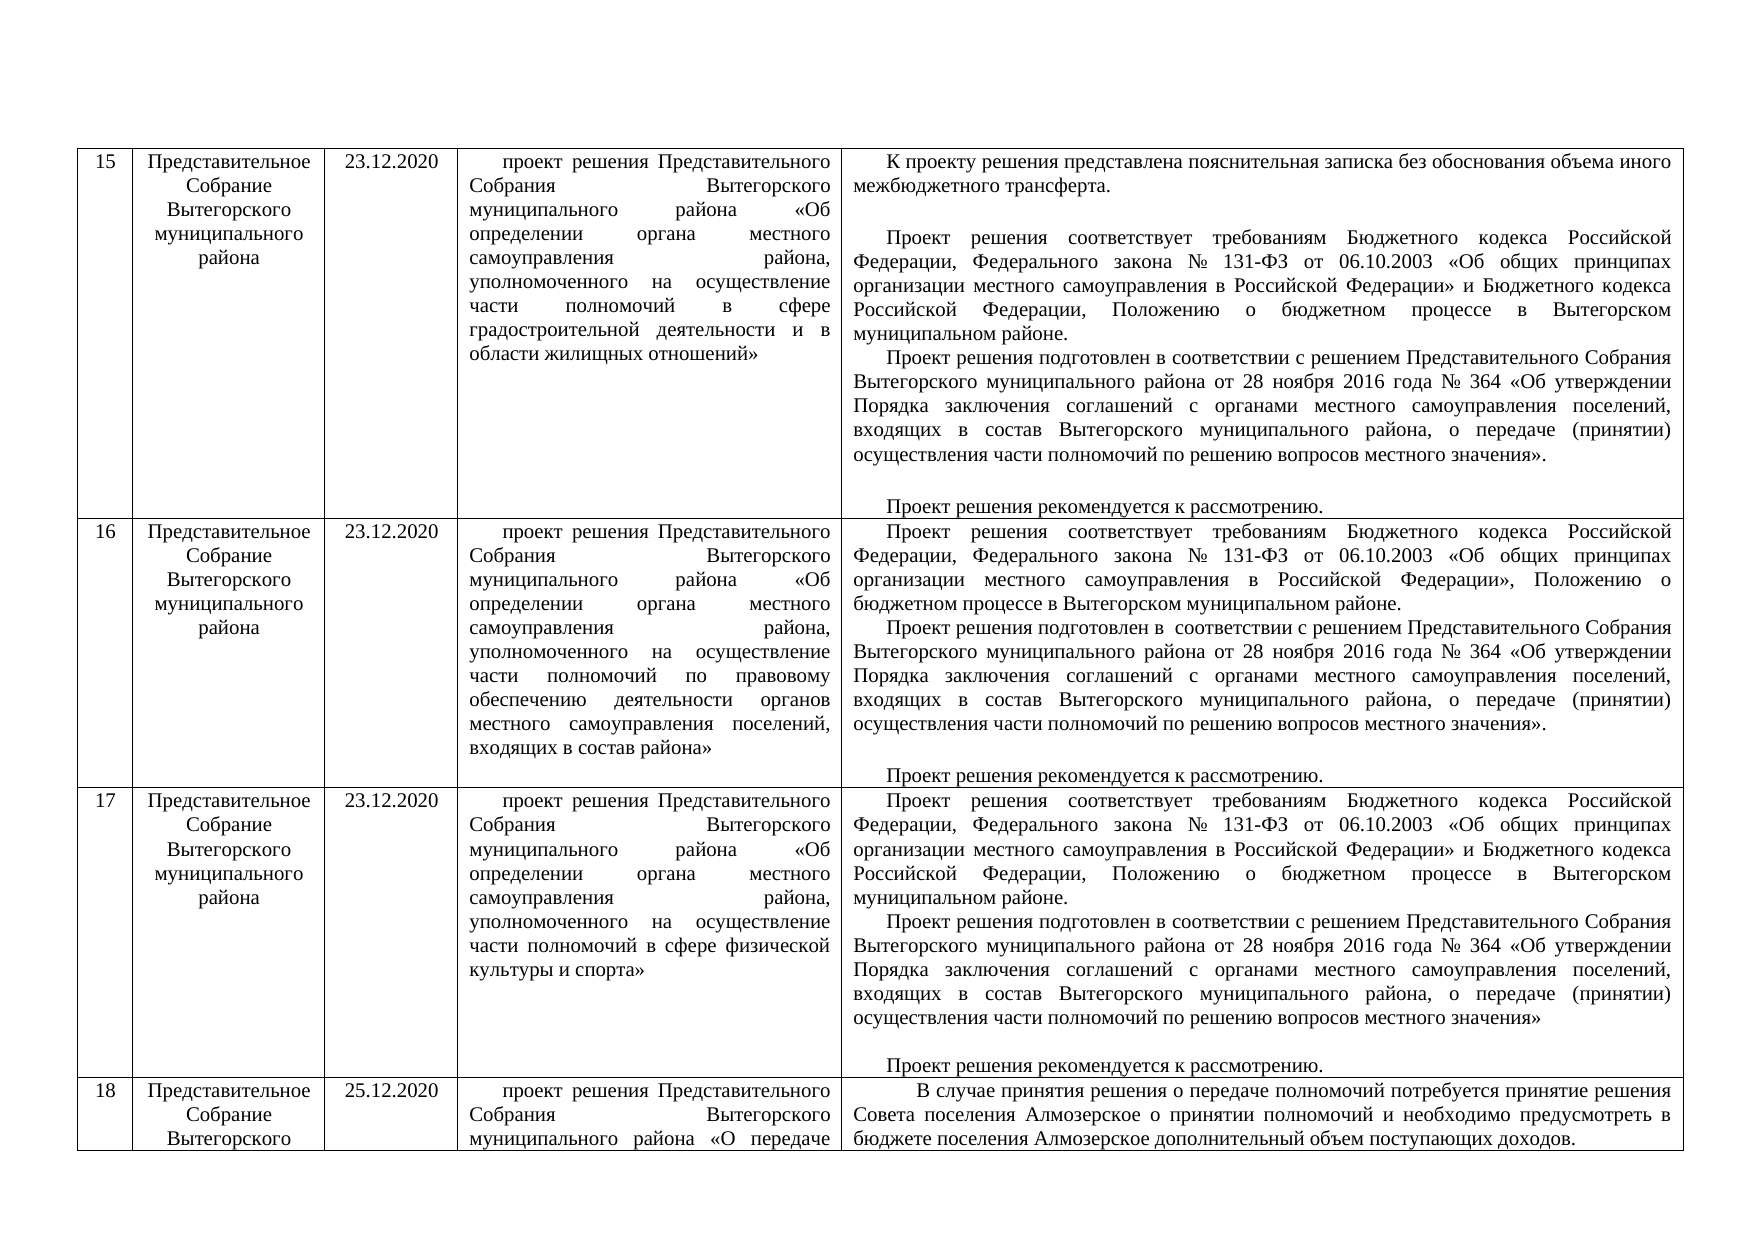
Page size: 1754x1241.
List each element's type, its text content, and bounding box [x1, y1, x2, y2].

table_cell Проект решения соответствует требованиям Бюджетного кодекса Российской Федерации, Федерального закона № 131-ФЗ от 06.10.2003 «Об общих принципах организации местного самоуправления в Российской Федерации», Положению о бюджетном процессе в Вытегорском муниципальном районе. Проект решения подготовлен в соответствии с решением Представительного Собрания Вытегорского муниципального района от 28 ноября 2016 года № 364 «Об утверждении Порядка заключения соглашений с органами местного самоуправления поселений, входящих в состав Вытегорского муниципального района, о передаче (принятии) осуществления части полномочий по решению вопросов местного значения». Проект решения рекомендуется к рассмотрению. [842, 519, 1683, 787]
table_cell 15 [78, 149, 132, 518]
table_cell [842, 1078, 1683, 1150]
table_cell проект решения Представительного Собрания Вытегорского муниципального района «Об определении органа местного самоуправления района, уполномоченного на осуществление части полномочий в сфере градостроительной деятельности и в области жилищных отношений» [458, 149, 841, 518]
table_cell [458, 1078, 841, 1150]
table_cell 23.12.2020 [325, 519, 457, 787]
table_cell проект решения Представительного Собрания Вытегорского муниципального района «Об определении органа местного самоуправления района, уполномоченного на осуществление части полномочий по правовому обеспечению деятельности органов местного самоуправления поселений, входящих в состав района» [458, 519, 841, 787]
table_cell 18 [78, 1078, 132, 1150]
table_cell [133, 149, 324, 518]
table_cell Проект решения соответствует требованиям Бюджетного кодекса Российской Федерации, Федерального закона № 131-ФЗ от 06.10.2003 «Об общих принципах организации местного самоуправления в Российской Федерации» и Бюджетного кодекса Российской Федерации, Положению о бюджетном процессе в Вытегорском муниципальном районе. Проект решения подготовлен в соответствии с решением Представительного Собрания Вытегорского муниципального района от 28 ноября 2016 года № 364 «Об утверждении Порядка заключения соглашений с органами местного самоуправления поселений, входящих в состав Вытегорского муниципального района, о передаче (принятии) осуществления части полномочий по решению вопросов местного значения» Проект решения рекомендуется к рассмотрению. [842, 788, 1683, 1077]
table_cell 25.12.2020 [325, 1078, 457, 1150]
table_cell К проекту решения представлена пояснительная записка без обоснования объема иного межбюджетного трансферта. Проект решения соответствует требованиям Бюджетного кодекса Российской Федерации, Федерального закона № 131-ФЗ от 06.10.2003 «Об общих принципах организации местного самоуправления в Российской Федерации» и Бюджетного кодекса Российской Федерации, Положению о бюджетном процессе в Вытегорском муниципальном районе. Проект решения подготовлен в соответствии с решением Представительного Собрания Вытегорского муниципального района от 28 ноября 2016 года № 364 «Об утверждении Порядка заключения соглашений с органами местного самоуправления поселений, входящих в состав Вытегорского муниципального района, о передаче (принятии) осуществления части полномочий по решению вопросов местного значения». Проект решения рекомендуется к рассмотрению. [842, 149, 1683, 518]
table_cell 17 [78, 788, 132, 1077]
table_cell Представительное Собрание Вытегорского муниципального района [133, 519, 324, 787]
table_cell 23.12.2020 [325, 788, 457, 1077]
table_cell 16 [78, 519, 132, 787]
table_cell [133, 1078, 324, 1150]
table_cell 23.12.2020 [325, 149, 457, 518]
table_cell Представительное Собрание Вытегорского муниципального района [133, 788, 324, 1077]
table_cell проект решения Представительного Собрания Вытегорского муниципального района «Об определении органа местного самоуправления района, уполномоченного на осуществление части полномочий в сфере физической культуры и спорта» [458, 788, 841, 1077]
